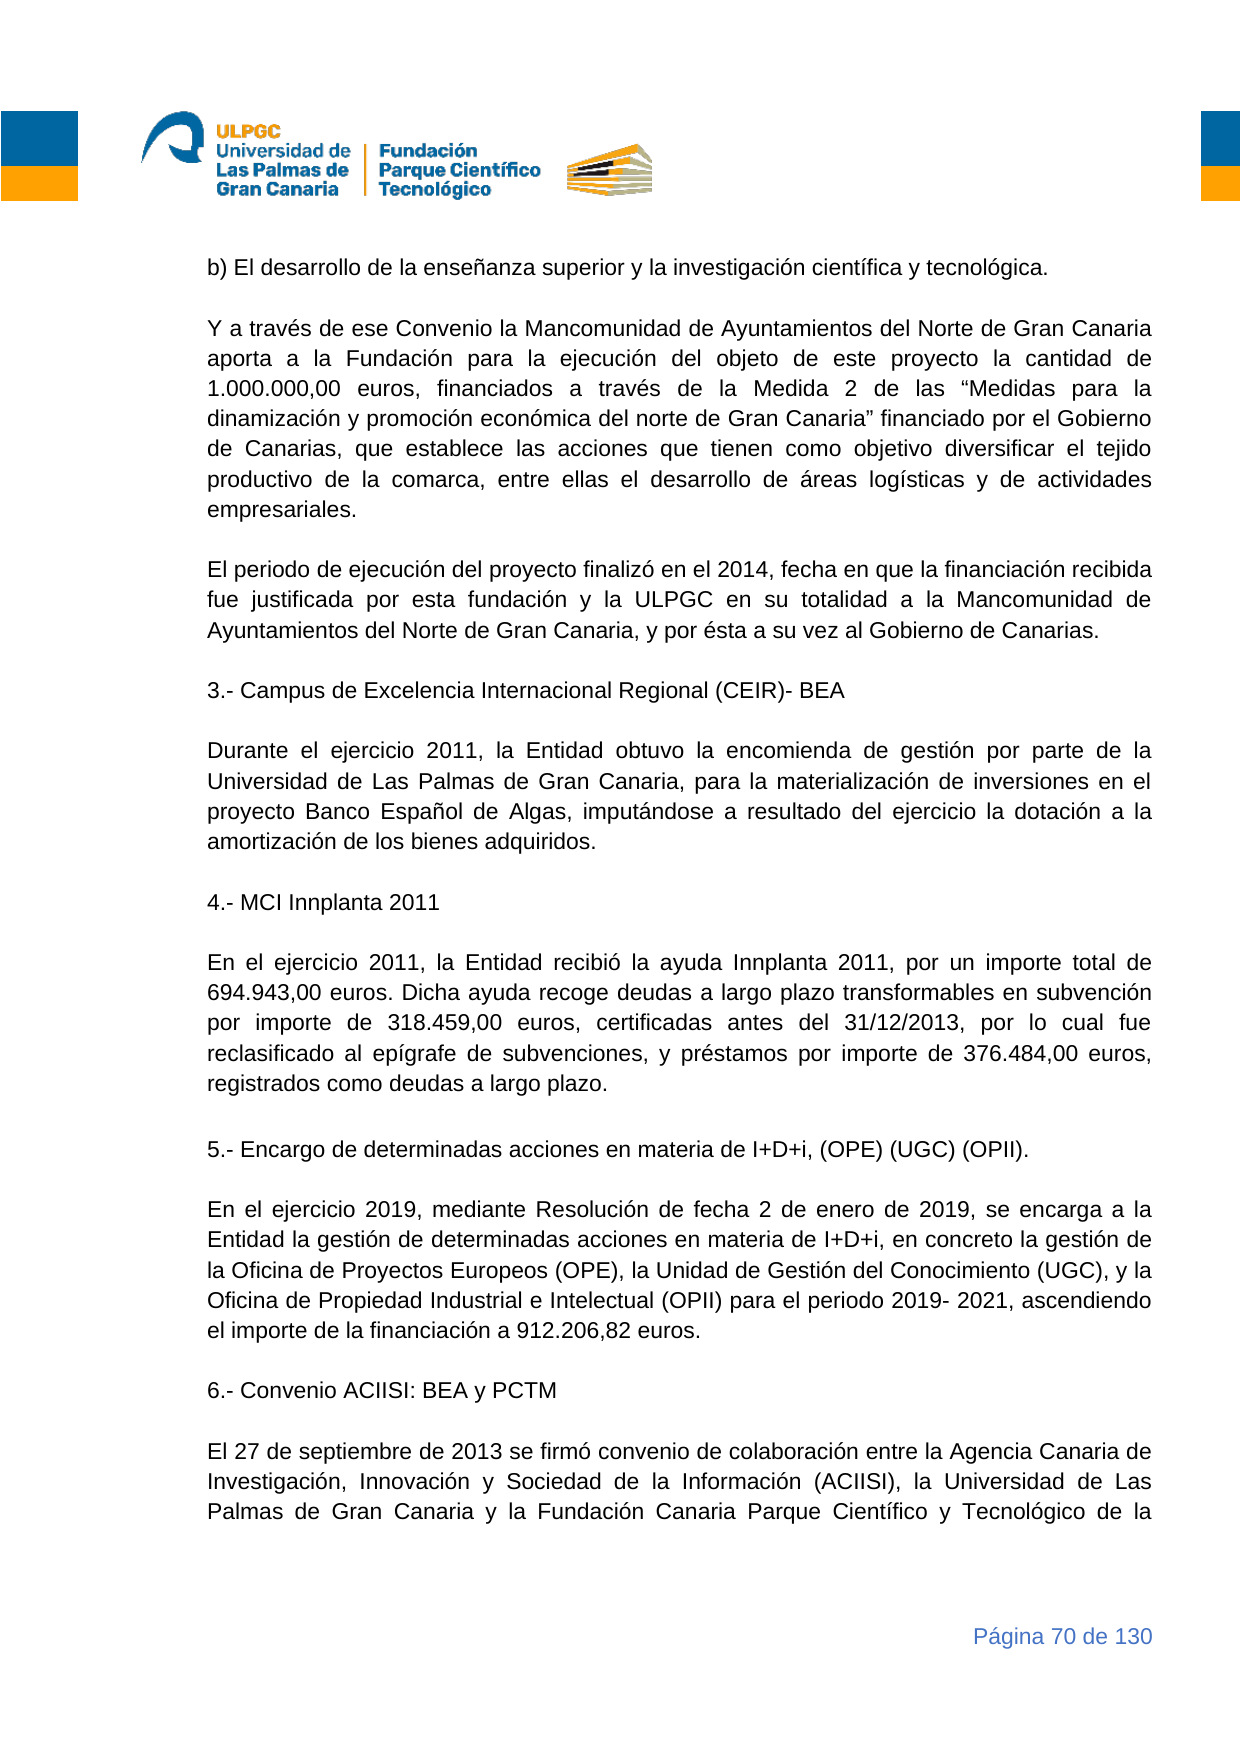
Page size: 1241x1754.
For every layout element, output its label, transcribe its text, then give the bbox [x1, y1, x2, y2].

text 3.- Campus de Excelencia Internacional Regional (CEIR)- BEA [207, 677, 1152, 703]
text Y a través de ese Convenio la Mancomunidad de Ayuntamientos del Norte de Gran Canaria aporta a la Fundación para la ejecución del objeto de este proyecto la cantidad de 1.000.000,00 euros, financiados a través de la Medida 2 de las “Medidas para la dinamización y promoción económica del norte de Gran Canaria” financiado por el Gobierno de Canarias, que establece las acciones que tienen como objetivo diversificar el tejido productivo de la comarca, entre ellas el desarrollo de áreas logísticas y de actividades empresariales. [207, 314, 1152, 522]
picture [114, 85, 680, 223]
text En el ejercicio 2011, la Entidad recibió la ayuda Innplanta 2011, por un importe total de 694.943,00 euros. Dicha ayuda recoge deudas a largo plazo transformables en subvención por importe de 318.459,00 euros, certificadas antes del 31/12/2013, por lo cual fue reclasificado al epígrafe de subvenciones, y préstamos por importe de 376.484,00 euros, registrados como deudas a largo plazo. [207, 949, 1152, 1096]
text El periodo de ejecución del proyecto finalizó en el 2014, fecha en que la financiación recibida fue justificada por esta fundación y la ULPGC en su totalidad a la Mancomunidad de Ayuntamientos del Norte de Gran Canaria, y por ésta a su vez al Gobierno de Canarias. [207, 556, 1152, 643]
text 4.- MCI Innplanta 2011 [207, 888, 1152, 915]
text b) El desarrollo de la enseñanza superior y la investigación científica y tecnológica. [207, 254, 1152, 280]
text 6.- Convenio ACIISI: BEA y PCTM [207, 1377, 1152, 1404]
text Durante el ejercicio 2011, la Entidad obtuvo la encomienda de gestión por parte de la Universidad de Las Palmas de Gran Canaria, para la materialización de inversiones en el proyecto Banco Español de Algas, imputándose a resultado del ejercicio la dotación a la amortización de los bienes adquiridos. [207, 737, 1152, 854]
text En el ejercicio 2019, mediante Resolución de fecha 2 de enero de 2019, se encarga a la Entidad la gestión de determinadas acciones en materia de I+D+i, en concreto la gestión de la Oficina de Proyectos Europeos (OPE), la Unidad de Gestión del Conocimiento (UGC), y la Oficina de Propiedad Industrial e Intelectual (OPII) para el periodo 2019- 2021, ascendiendo el importe de la financiación a 912.206,82 euros. [207, 1196, 1152, 1343]
text 5.- Encargo de determinadas acciones en materia de I+D+i, (OPE) (UGC) (OPII). [207, 1136, 1152, 1162]
